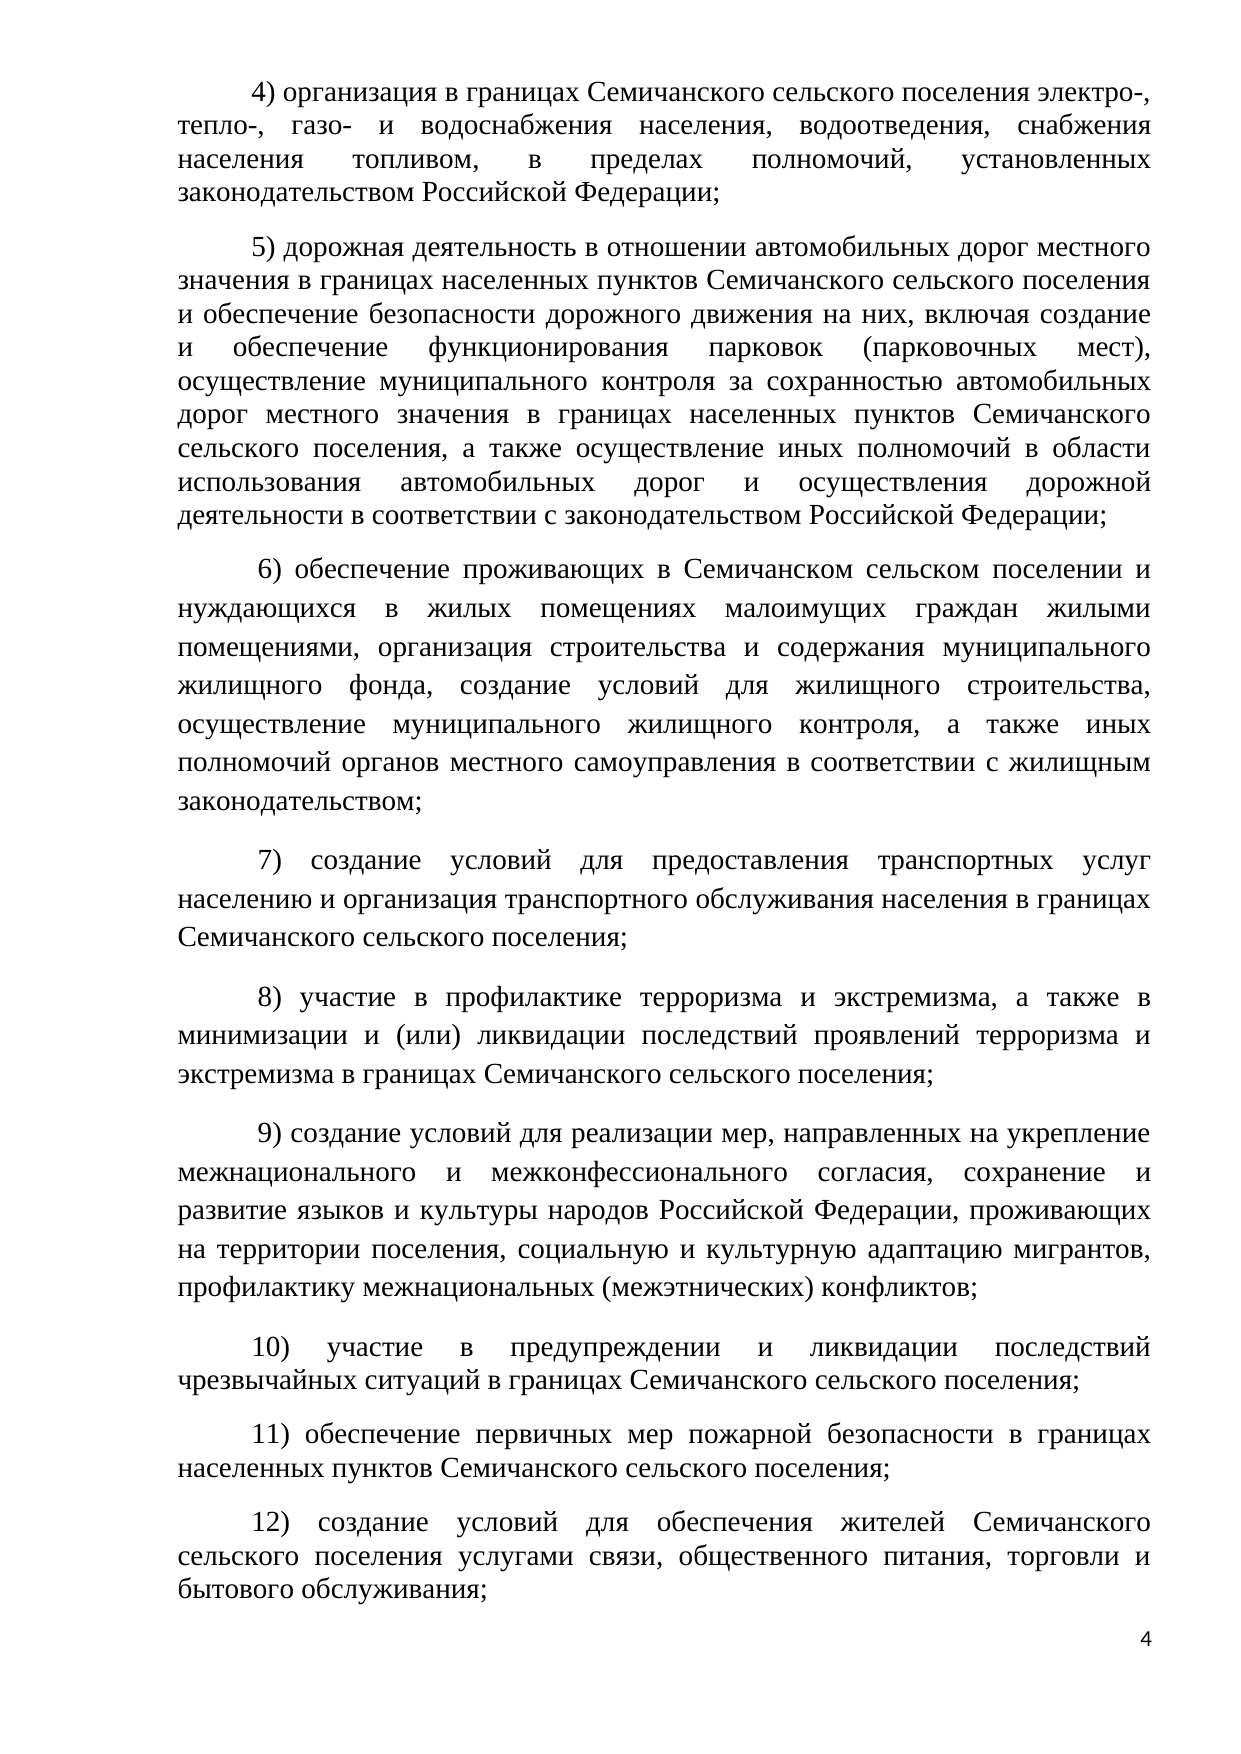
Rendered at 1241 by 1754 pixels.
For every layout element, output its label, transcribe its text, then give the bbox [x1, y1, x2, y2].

text 9) создание условий для реализации мер, направленных на укрепление межнационального и межконфессионального согласия, сохранение и развитие языков и культуры народов Российской Федерации, проживающих на территории поселения, социальную и культурную адаптацию мигрантов, профилактику межнациональных (межэтнических) конфликтов; [177, 1115, 1152, 1303]
text 4) организация в границах Семичанского сельского поселения электро-, тепло-, газо- и водоснабжения населения, водоотведения, снабжения населения топливом, в пределах полномочий, установленных законодательством Российской Федерации; [177, 74, 1152, 208]
text 11) обеспечение первичных мер пожарной безопасности в границах населенных пунктов Семичанского сельского поселения; [177, 1417, 1152, 1484]
text 5) дорожная деятельность в отношении автомобильных дорог местного значения в границах населенных пунктов Семичанского сельского поселения и обеспечение безопасности дорожного движения на них, включая создание и обеспечение функционирования парковок (парковочных мест), осуществление муниципального контроля за сохранностью автомобильных дорог местного значения в границах населенных пунктов Семичанского сельского поселения, а также осуществление иных полномочий в области использования автомобильных дорог и осуществления дорожной деятельности в соответствии с законодательством Российской Федерации; [177, 229, 1152, 531]
text 10) участие в предупреждении и ликвидации последствий чрезвычайных ситуаций в границах Семичанского сельского поселения; [177, 1329, 1152, 1396]
text 7) создание условий для предоставления транспортных услуг населению и организация транспортного обслуживания населения в границах Семичанского сельского поселения; [177, 842, 1152, 953]
text 12) создание условий для обеспечения жителей Семичанского сельского поселения услугами связи, общественного питания, торговли и бытового обслуживания; [177, 1504, 1152, 1605]
text 8) участие в профилактике терроризма и экстремизма, а также в минимизации и (или) ликвидации последствий проявлений терроризма и экстремизма в границах Семичанского сельского поселения; [177, 979, 1152, 1089]
text 6) обеспечение проживающих в Семичанском сельском поселении и нуждающихся в жилых помещениях малоимущих граждан жилыми помещениями, организация строительства и содержания муниципального жилищного фонда, создание условий для жилищного строительства, осуществление муниципального жилищного контроля, а также иных полномочий органов местного самоуправления в соответствии с жилищным законодательством; [177, 552, 1152, 816]
